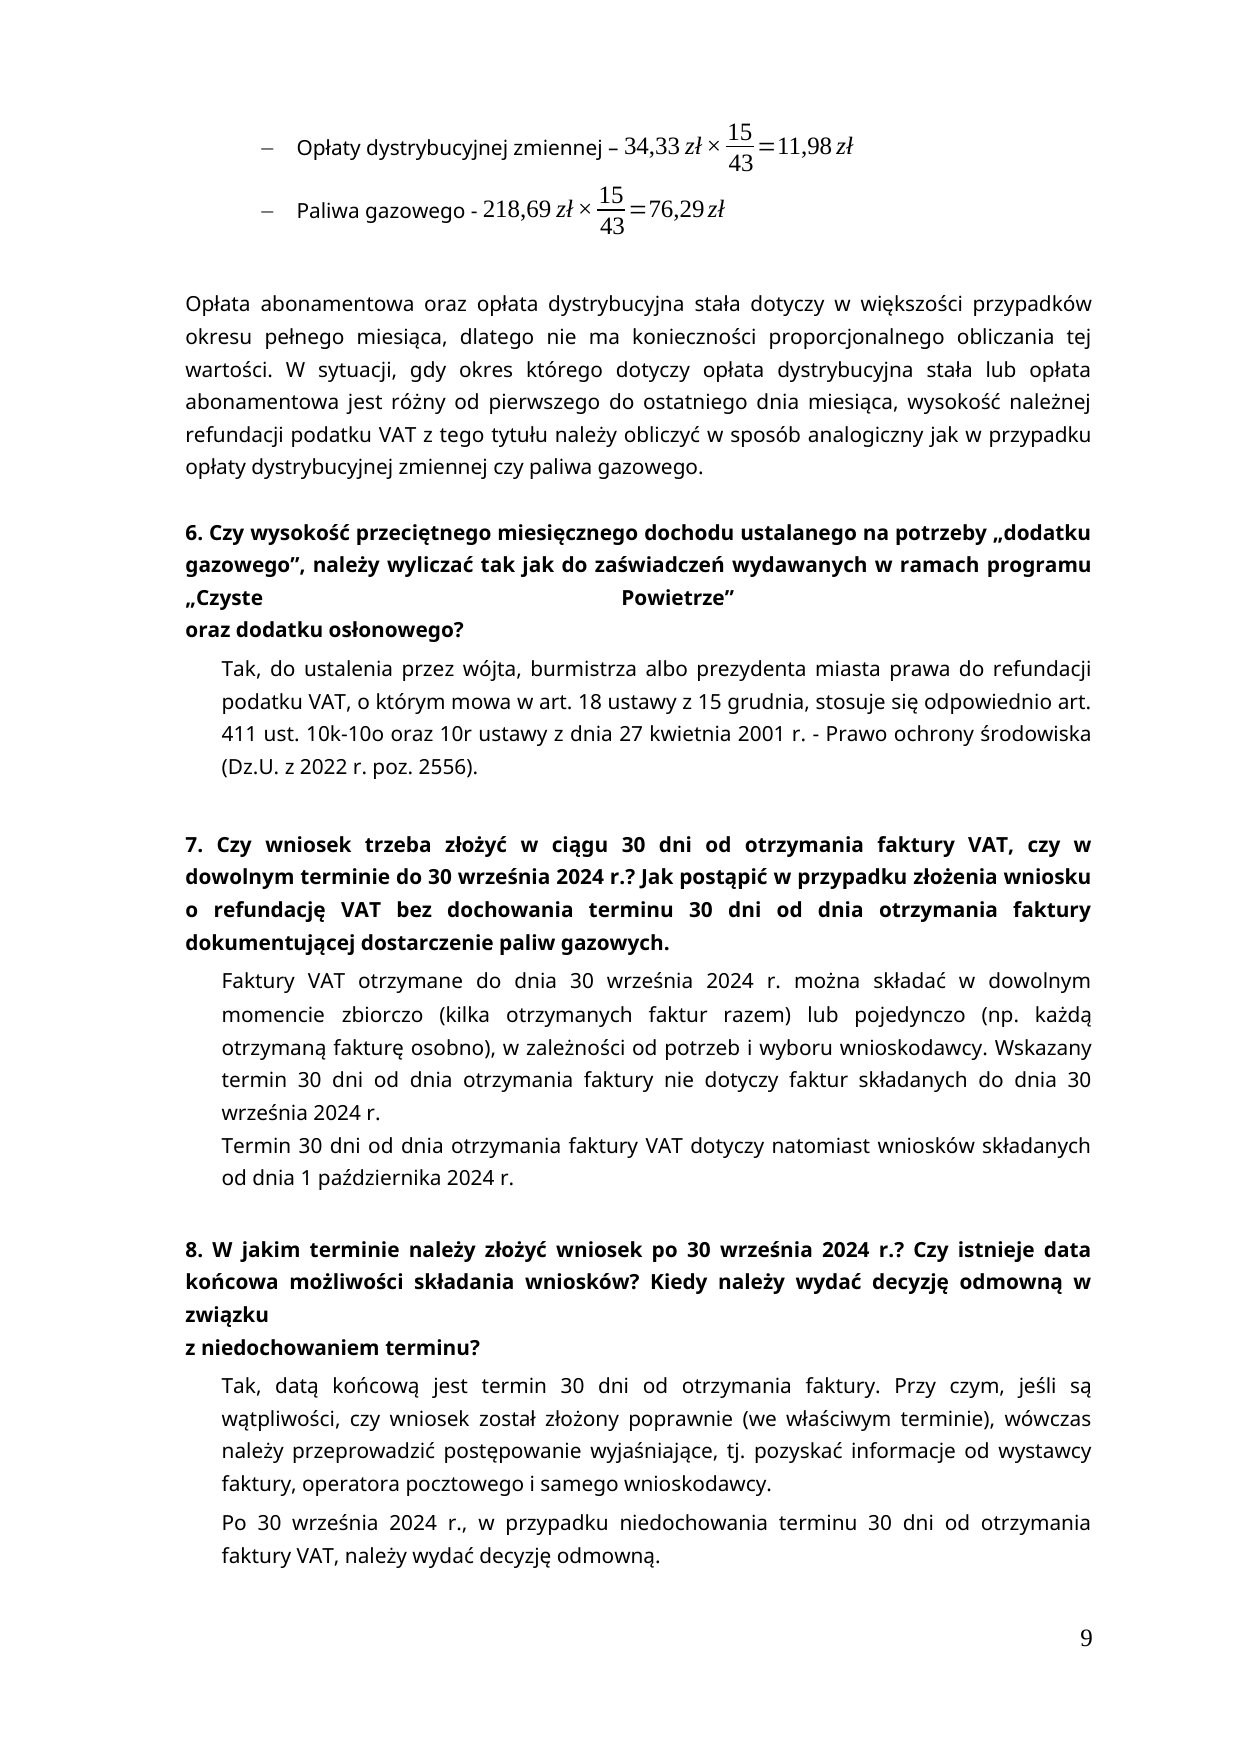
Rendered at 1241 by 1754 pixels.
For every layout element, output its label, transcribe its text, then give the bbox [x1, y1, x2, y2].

text Termin 30 dni od dnia otrzymania faktury VAT dotyczy natomiast wniosków składanych od dnia 1 października 2024 r. [221, 1131, 1092, 1192]
text Opłata abonamentowa oraz opłata dystrybucyjna stała dotyczy w większości przypadków okresu pełnego miesiąca, dlatego nie ma konieczności proporcjonalnego obliczania tej wartości. W sytuacji, gdy okres którego dotyczy opłata dystrybucyjna stała lub opłata abonamentowa jest różny od pierwszego do ostatniego dnia miesiąca, wysokość należnej refundacji podatku VAT z tego tytułu należy obliczyć w sposób analogiczny jak w przypadku opłaty dystrybucyjnej zmiennej czy paliwa gazowego. [185, 289, 1092, 481]
text Tak, datą końcową jest termin 30 dni od otrzymania faktury. Przy czym, jeśli są wątpliwości, czy wniosek został złożony poprawnie (we właściwym terminie), wówczas należy przeprowadzić postępowanie wyjaśniające, tj. pozyskać informacje od wystawcy faktury, operatora pocztowego i samego wnioskodawcy. [221, 1371, 1092, 1498]
list Opłaty dystrybucyjnej zmiennej – [259, 118, 1092, 177]
list Paliwa gazowego - [259, 181, 1092, 240]
text Tak, do ustalenia przez wójta, burmistrza albo prezydenta miasta prawa do refundacji podatku VAT, o którym mowa w art. 18 ustawy z 15 grudnia, stosuje się odpowiednio art. 411 ust. 10k-10o oraz 10r ustawy z dnia 27 kwietnia 2001 r. - Prawo ochrony środowiska (Dz.U. z 2022 r. poz. 2556). [221, 654, 1092, 781]
text 6. Czy wysokość przeciętnego miesięcznego dochodu ustalanego na potrzeby „dodatku gazowego”, należy wyliczać tak jak do zaświadczeń wydawanych w ramach programu „Czyste Powietrze” oraz dodatku osłonowego? [185, 518, 1092, 644]
text Po 30 września 2024 r., w przypadku niedochowania terminu 30 dni od otrzymania faktury VAT, należy wydać decyzję odmowną. [221, 1508, 1092, 1569]
text 7. Czy wniosek trzeba złożyć w ciągu 30 dni od otrzymania faktury VAT, czy w dowolnym terminie do 30 września 2024 r.? Jak postąpić w przypadku złożenia wniosku o refundację VAT bez dochowania terminu 30 dni od dnia otrzymania faktury dokumentującej dostarczenie paliw gazowych. [185, 830, 1092, 956]
text Faktury VAT otrzymane do dnia 30 września 2024 r. można składać w dowolnym momencie zbiorczo (kilka otrzymanych faktur razem) lub pojedynczo (np. każdą otrzymaną fakturę osobno), w zależności od potrzeb i wyboru wnioskodawcy. Wskazany termin 30 dni od dnia otrzymania faktury nie dotyczy faktur składanych do dnia 30 września 2024 r. [221, 967, 1092, 1127]
text 8. W jakim terminie należy złożyć wniosek po 30 września 2024 r.? Czy istnieje data końcowa możliwości składania wniosków? Kiedy należy wydać decyzję odmowną w związku z niedochowaniem terminu? [185, 1235, 1092, 1361]
